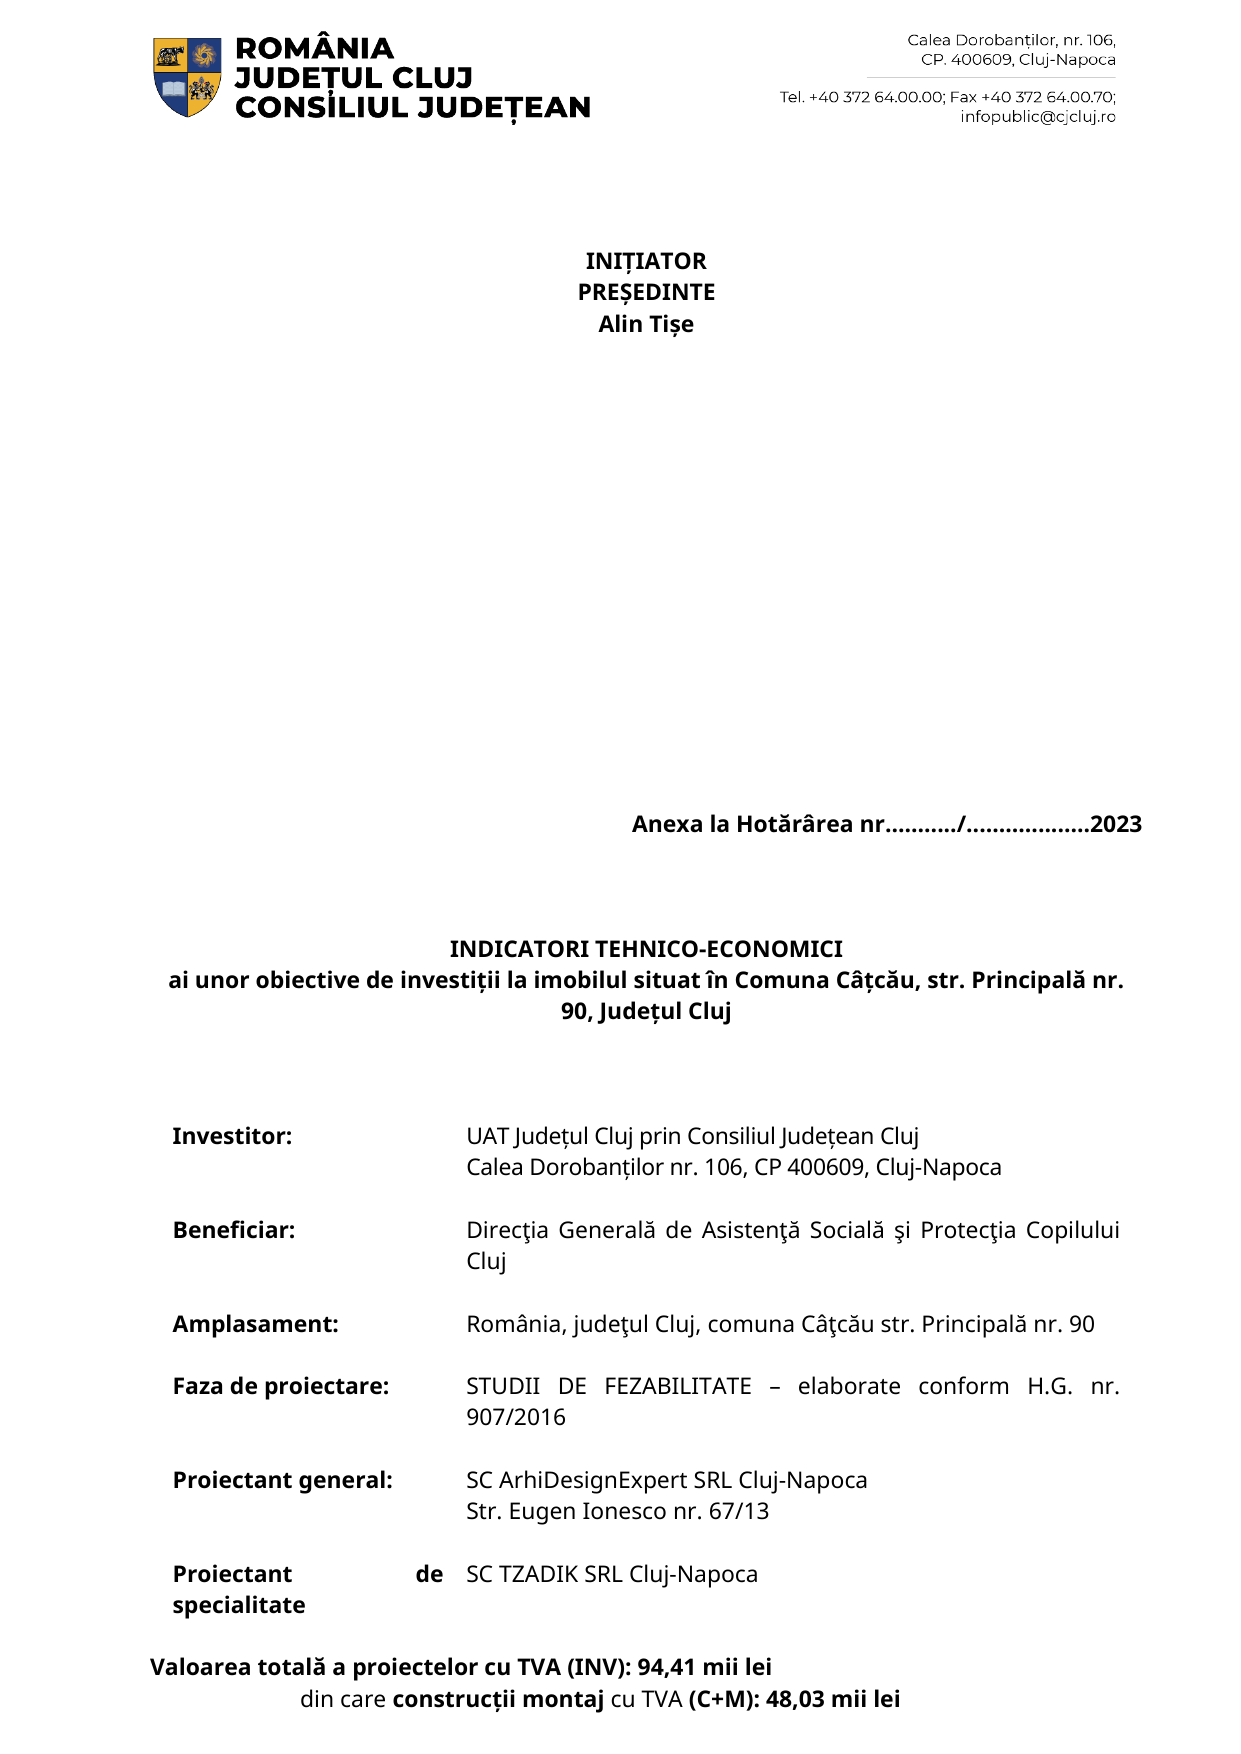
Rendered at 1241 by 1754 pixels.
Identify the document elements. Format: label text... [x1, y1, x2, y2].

text ai unor obiective de investiții la imobilul situat în Comuna Câțcău, str. Principală nr. 90, Județul Cluj [150, 964, 1143, 1026]
subtitle INDICATORI TEHNICO-ECONOMICI [150, 932, 1143, 964]
picture [779, 31, 1116, 126]
picture [153, 31, 590, 125]
table_cell Amplasament: [161, 1308, 455, 1370]
table_cell STUDII DE FEZABILITATE – elaborate conform H.G. nr. 907/2016 [455, 1370, 1132, 1464]
table_cell SC ArhiDesignExpert SRL Cluj-Napoca Str. Eugen Ionesco nr. 67/13 SC TZADIK SRL Cluj-Napoca [455, 1464, 1132, 1620]
table_cell Proiectant general: Proiectant de specialitate [161, 1464, 455, 1620]
table_header UAT Județul Cluj prin Consiliul Județean Cluj Calea Dorobanților nr. 106, CP 400609, Cluj-Napoca [455, 1120, 1132, 1214]
text INIȚIATOR [150, 245, 1143, 276]
table_cell Direcţia Generală de Asistenţă Socială şi Protecţia Copilului Cluj [455, 1214, 1132, 1307]
table_cell Beneficiar: [161, 1214, 455, 1307]
list din care construcţii montaj cu TVA (C+M): 48,03 mii lei [300, 1682, 1143, 1714]
text Alin Tișe [150, 307, 1143, 339]
text Valoarea totală a proiectelor cu TVA (INV): 94,41 mii lei [150, 1651, 1143, 1682]
text Anexa la Hotărârea nr.........../...................2023 [61, 807, 1143, 839]
table_header Investitor: [161, 1120, 455, 1214]
text PREȘEDINTE [150, 276, 1143, 307]
table_cell Faza de proiectare: [161, 1370, 455, 1464]
table_cell România, judeţul Cluj, comuna Câţcău str. Principală nr. 90 [455, 1308, 1132, 1370]
